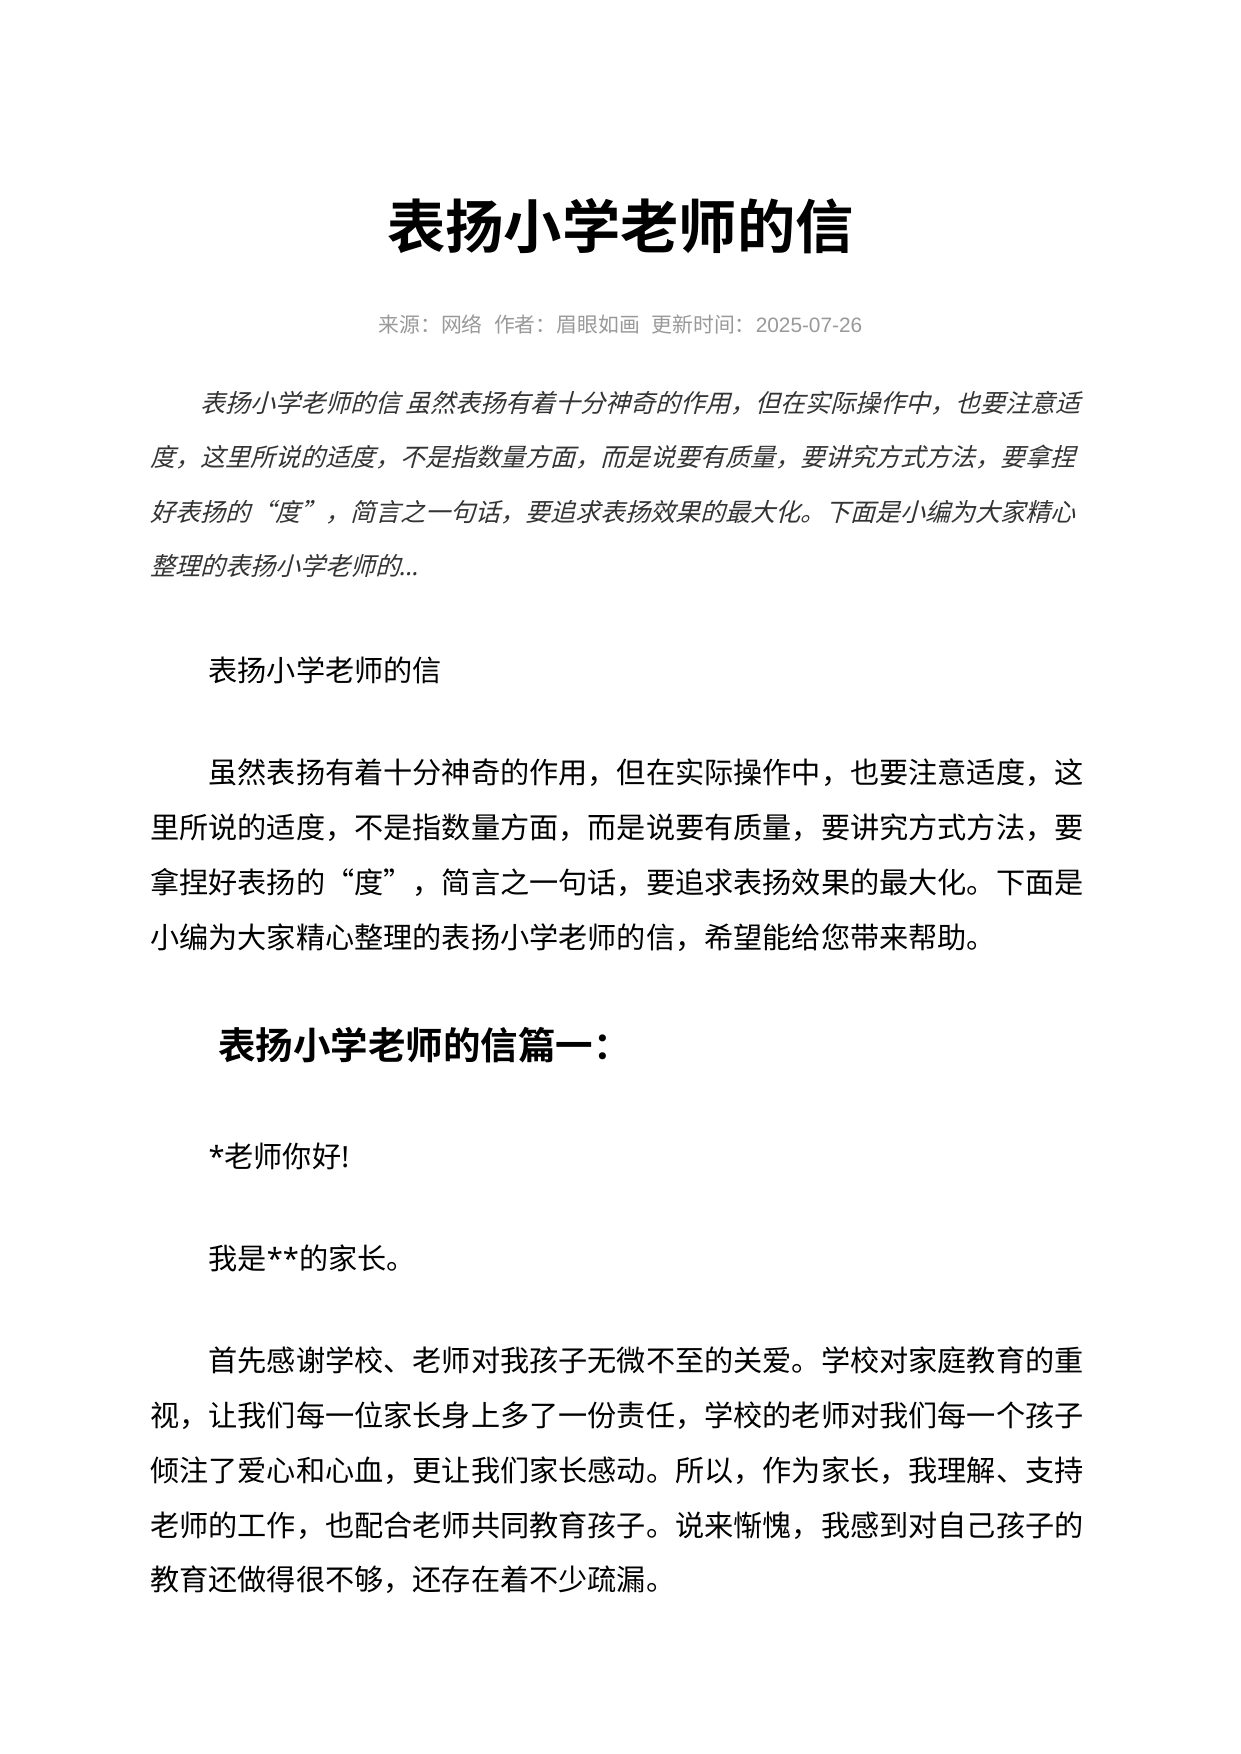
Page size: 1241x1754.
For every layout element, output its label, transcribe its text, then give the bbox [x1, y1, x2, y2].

text 虽然表扬有着十分神奇的作用，但在实际操作中，也要注意适度，这里所说的适度，不是指数量方面，而是说要有质量，要讲究方式方法，要拿捏好表扬的“度”，简言之一句话，要追求表扬效果的最大化。下面是小编为大家精心整理的表扬小学老师的信，希望能给您带来帮助。 [150, 749, 1090, 957]
text 我是**的家长。 [150, 1235, 1090, 1278]
text 来源：网络 作者：眉眼如画 更新时间：2025-07-26 [150, 313, 1090, 337]
subtitle 表扬小学老师的信 [150, 181, 1090, 266]
text 表扬小学老师的信 [150, 648, 1090, 690]
text *老师你好! [150, 1133, 1090, 1176]
text 首先感谢学校、老师对我孩子无微不至的关爱。学校对家庭教育的重视，让我们每一位家长身上多了一份责任，学校的老师对我们每一个孩子倾注了爱心和心血，更让我们家长感动。所以，作为家长，我理解、支持老师的工作，也配合老师共同教育孩子。说来惭愧，我感到对自己孩子的教育还做得很不够，还存在着不少疏漏。 [150, 1337, 1090, 1599]
text 表扬小学老师的信 虽然表扬有着十分神奇的作用，但在实际操作中，也要注意适度，这里所说的适度，不是指数量方面，而是说要有质量，要讲究方式方法，要拿捏好表扬的“度”，简言之一句话，要追求表扬效果的最大化。下面是小编为大家精心整理的表扬小学老师的... [150, 383, 1090, 583]
text 表扬小学老师的信篇一： [150, 1016, 1090, 1070]
